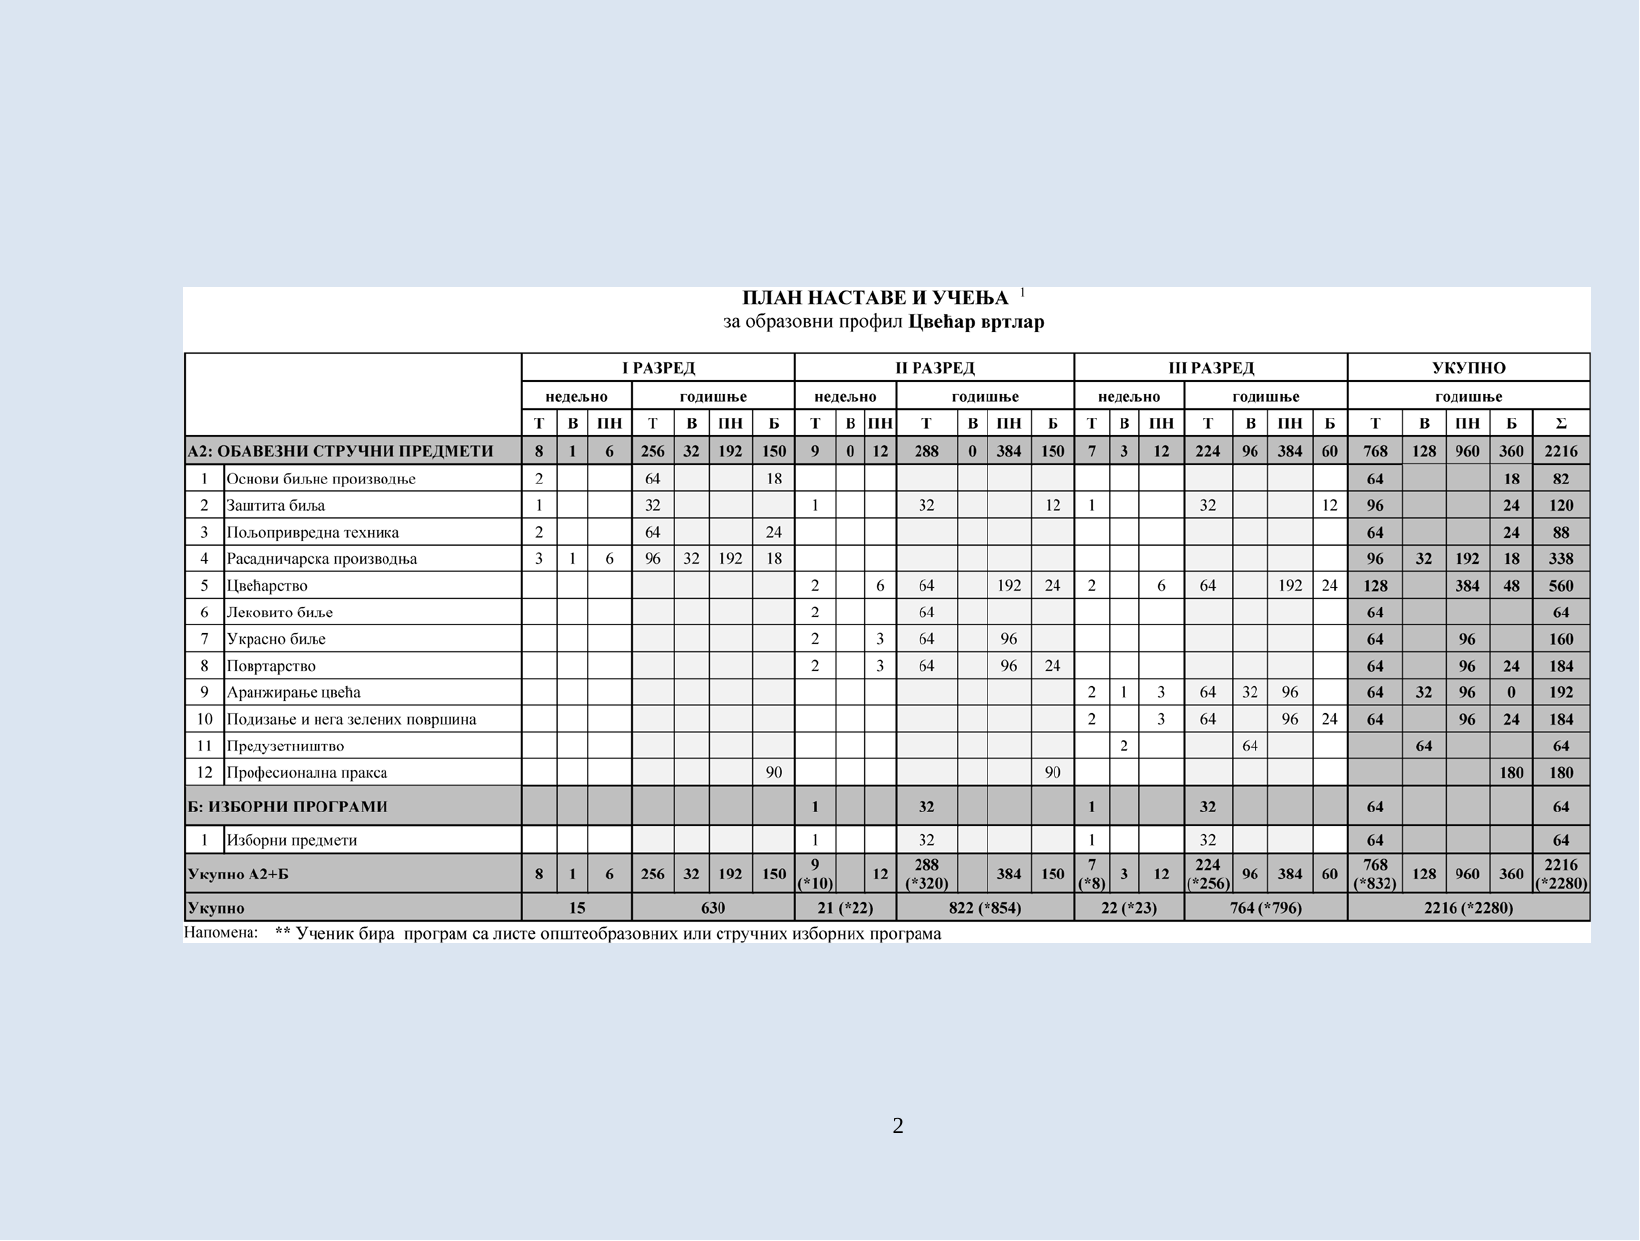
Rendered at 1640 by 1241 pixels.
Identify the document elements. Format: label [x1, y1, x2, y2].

picture [183, 287, 1591, 943]
